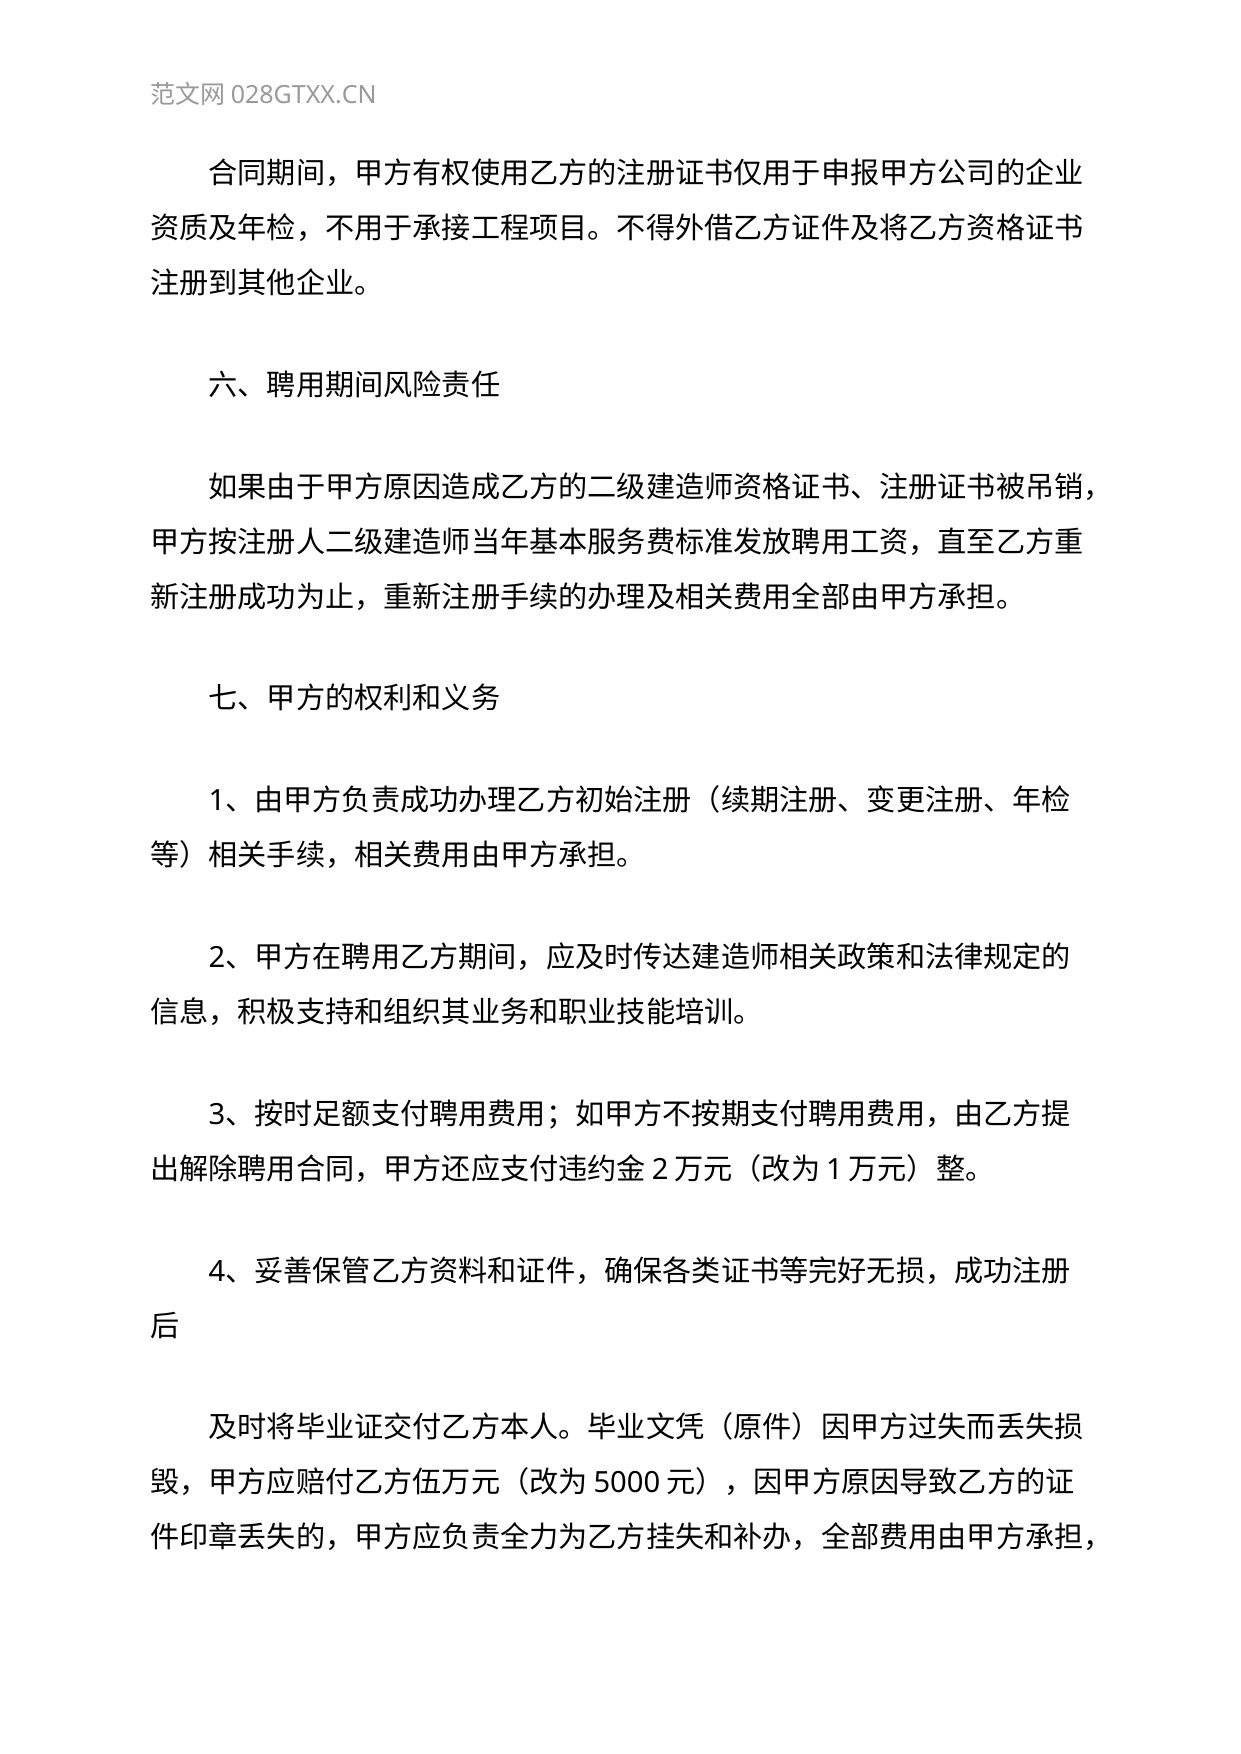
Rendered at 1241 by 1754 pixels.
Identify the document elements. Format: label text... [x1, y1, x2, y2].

text 1、由甲方负责成功办理乙方初始注册（续期注册、变更注册、年检等）相关手续，相关费用由甲方承担。 [150, 777, 1090, 874]
text 4、妥善保管乙方资料和证件，确保各类证书等完好无损，成功注册后 [150, 1247, 1090, 1344]
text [150, 1404, 1090, 1556]
text 合同期间，甲方有权使用乙方的注册证书仅用于申报甲方公司的企业资质及年检，不用于承接工程项目。不得外借乙方证件及将乙方资格证书注册到其他企业。 [150, 150, 1090, 302]
text 如果由于甲方原因造成乙方的二级建造师资格证书、注册证书被吊销，甲方按注册人二级建造师当年基本服务费标准发放聘用工资，直至乙方重新注册成功为止，重新注册手续的办理及相关费用全部由甲方承担。 [150, 463, 1090, 615]
text 2、甲方在聘用乙方期间，应及时传达建造师相关政策和法律规定的信息，积极支持和组织其业务和职业技能培训。 [150, 933, 1090, 1031]
text 七、甲方的权利和义务 [150, 675, 1090, 717]
text 六、聘用期间风险责任 [150, 362, 1090, 404]
text 3、按时足额支付聘用费用；如甲方不按期支付聘用费用，由乙方提出解除聘用合同，甲方还应支付违约金2万元（改为1万元）整。 [150, 1090, 1090, 1188]
